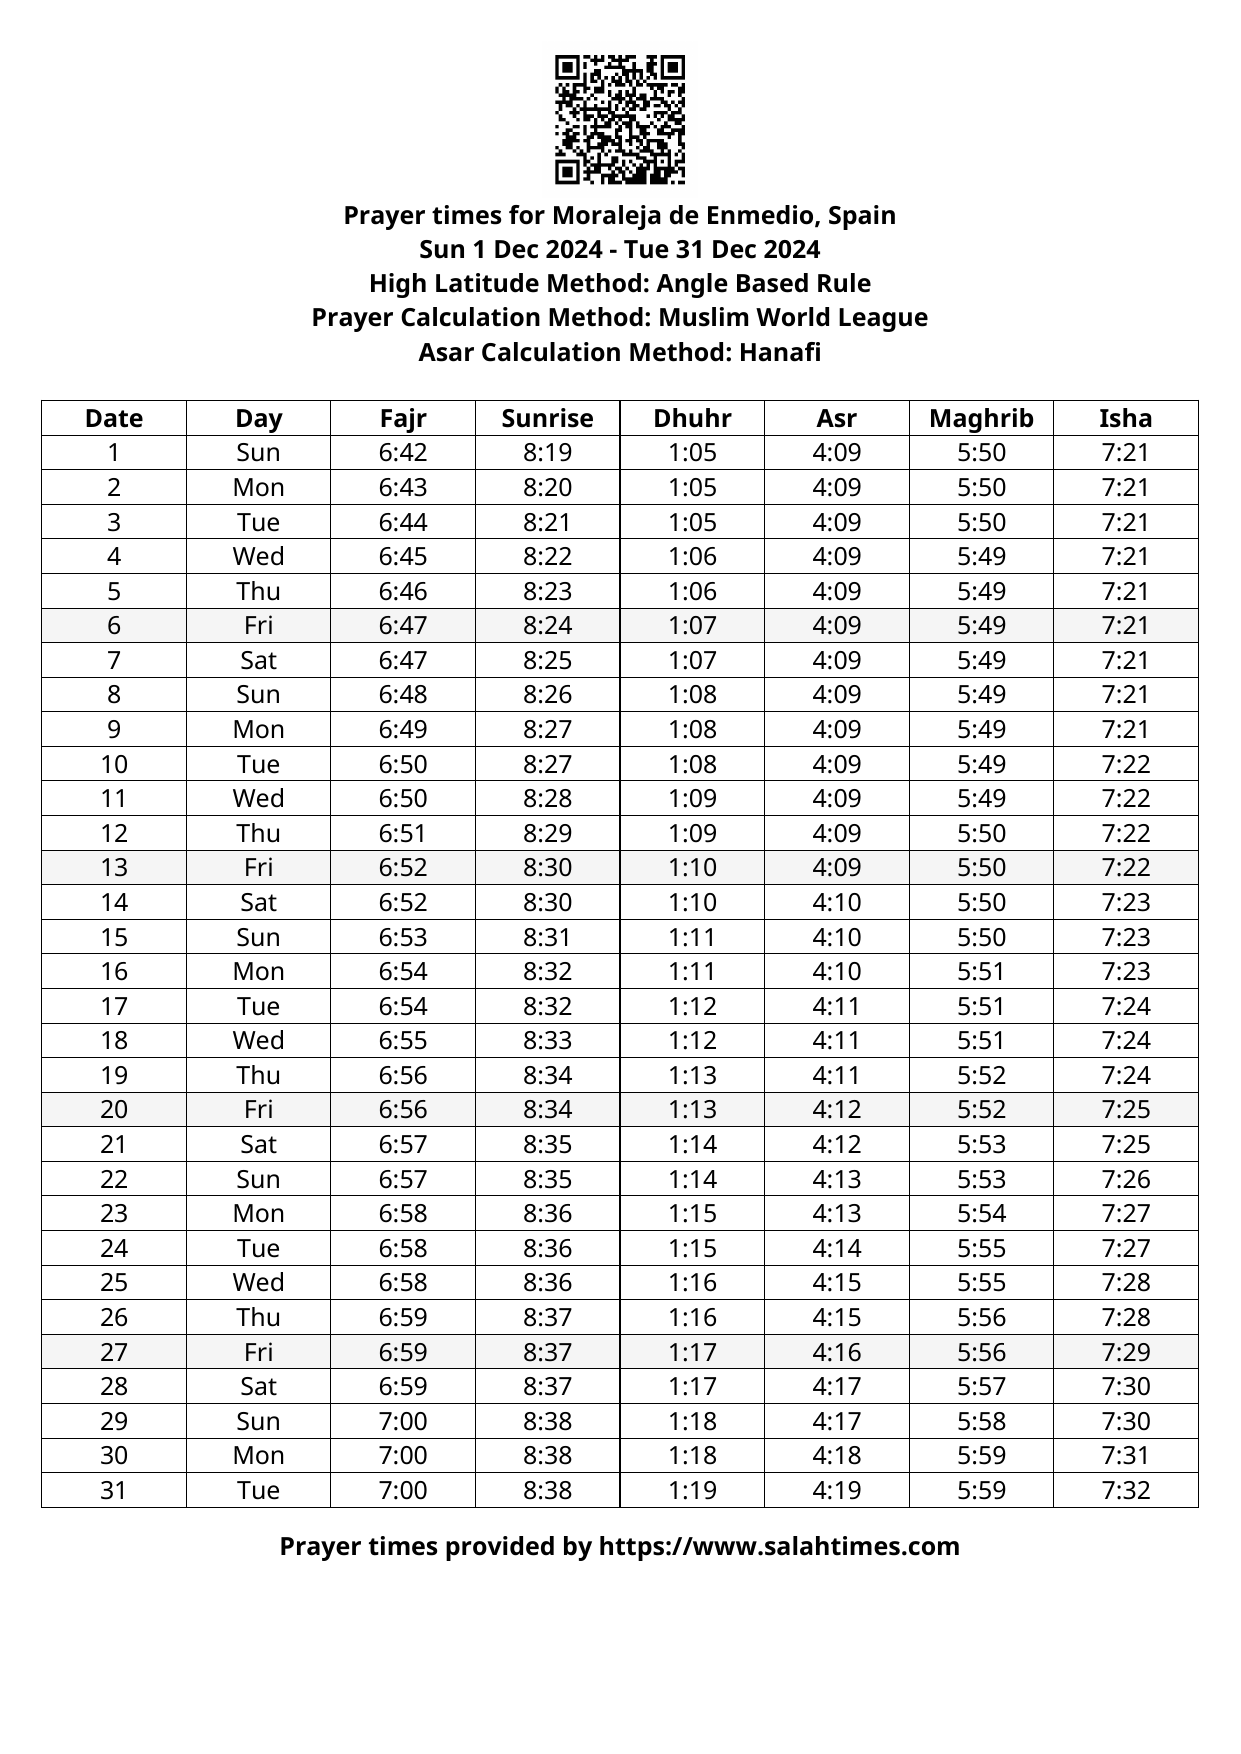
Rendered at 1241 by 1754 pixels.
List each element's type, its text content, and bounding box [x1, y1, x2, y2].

table_cell 7:21 [1054, 436, 1198, 469]
table_header Day [187, 401, 330, 434]
table_cell Sat [187, 643, 330, 677]
text Sun 1 Dec 2024 - Tue 31 Dec 2024 [42, 232, 1198, 266]
table_cell Tue [187, 1231, 330, 1264]
table_cell 1:14 [621, 1162, 764, 1195]
table_cell 8:20 [476, 470, 619, 504]
table_cell 6:59 [331, 1335, 475, 1368]
table_cell 6:55 [331, 1024, 475, 1057]
table_cell 8:33 [476, 1024, 619, 1057]
table_cell 8:26 [476, 678, 619, 711]
table_cell 25 [42, 1266, 186, 1299]
table_cell 10 [42, 747, 186, 780]
table_cell Wed [187, 539, 330, 573]
table_cell 5:51 [910, 954, 1053, 988]
table_cell 3 [42, 505, 186, 538]
table_cell 19 [42, 1058, 186, 1092]
table_cell 7:24 [1054, 1058, 1198, 1092]
table_cell 23 [42, 1196, 186, 1230]
table_cell 5:50 [910, 851, 1053, 884]
table_cell 5:49 [910, 747, 1053, 780]
table_cell 5:50 [910, 816, 1053, 849]
table_cell 7:22 [1054, 851, 1198, 884]
table_cell 5:54 [910, 1196, 1053, 1230]
table_cell 8:34 [476, 1058, 619, 1092]
table_cell 7:22 [1054, 816, 1198, 849]
table_cell 5:57 [910, 1369, 1053, 1403]
table_cell 4:12 [765, 1093, 909, 1126]
table_cell 7:23 [1054, 885, 1198, 919]
table_cell Thu [187, 1300, 330, 1334]
table_cell 1:08 [621, 678, 764, 711]
table_cell 1:11 [621, 920, 764, 953]
table_cell 1:06 [621, 539, 764, 573]
table_cell 30 [42, 1439, 186, 1472]
table_cell 8:27 [476, 712, 619, 746]
table_cell 4:13 [765, 1162, 909, 1195]
table_cell 8:32 [476, 954, 619, 988]
table_header Fajr [331, 401, 475, 434]
table_cell 7:31 [1054, 1439, 1198, 1472]
table_cell 6:57 [331, 1127, 475, 1161]
table_cell 5:55 [910, 1266, 1053, 1299]
table_cell 8:36 [476, 1231, 619, 1264]
table_cell Sun [187, 678, 330, 711]
table_cell 7 [42, 643, 186, 677]
table_cell 1:12 [621, 989, 764, 1022]
table_cell 1:05 [621, 505, 764, 538]
table_cell 4:11 [765, 1058, 909, 1092]
table_cell 1:16 [621, 1300, 764, 1334]
table_cell 7:29 [1054, 1335, 1198, 1368]
table_cell 4:09 [765, 747, 909, 780]
table_cell 8:32 [476, 989, 619, 1022]
table_cell 5:52 [910, 1058, 1053, 1092]
table_cell 29 [42, 1404, 186, 1437]
table_cell 24 [42, 1231, 186, 1264]
table_cell 7:21 [1054, 539, 1198, 573]
table_cell 6:59 [331, 1300, 475, 1334]
text Prayer Calculation Method: Muslim World League [42, 300, 1198, 334]
table_cell 8:24 [476, 609, 619, 642]
table_cell 4:09 [765, 643, 909, 677]
table_cell 6:47 [331, 643, 475, 677]
table_cell 7:00 [331, 1439, 475, 1472]
table_cell 7:30 [1054, 1404, 1198, 1437]
table_cell 1:05 [621, 436, 764, 469]
table_cell 6:45 [331, 539, 475, 573]
text High Latitude Method: Angle Based Rule [42, 266, 1198, 300]
table_cell 5:49 [910, 539, 1053, 573]
table_cell Sat [187, 885, 330, 919]
table_cell 1:11 [621, 954, 764, 988]
table_cell 6:58 [331, 1231, 475, 1264]
table_cell Mon [187, 470, 330, 504]
table_cell Sat [187, 1369, 330, 1403]
table_cell 1:17 [621, 1335, 764, 1368]
table_cell 11 [42, 781, 186, 815]
table_header Maghrib [910, 401, 1053, 434]
table_cell 7:28 [1054, 1266, 1198, 1299]
table_cell 8:36 [476, 1266, 619, 1299]
table_cell 5:49 [910, 781, 1053, 815]
table_cell 4 [42, 539, 186, 573]
table_cell 6:49 [331, 712, 475, 746]
table_cell 5:50 [910, 920, 1053, 953]
table_cell 1:05 [621, 470, 764, 504]
table_cell 4:09 [765, 609, 909, 642]
table_cell 31 [42, 1473, 186, 1507]
table_cell 4:19 [765, 1473, 909, 1507]
table_cell 1:13 [621, 1093, 764, 1126]
text Prayer times provided by https://www.salahtimes.com [42, 1528, 1198, 1563]
table_cell 5:49 [910, 643, 1053, 677]
table_cell 1:09 [621, 781, 764, 815]
table_cell Wed [187, 1266, 330, 1299]
table_cell 5 [42, 574, 186, 607]
table_cell 7:25 [1054, 1127, 1198, 1161]
table_cell 8:27 [476, 747, 619, 780]
table_cell Wed [187, 1024, 330, 1057]
table_cell Tue [187, 1473, 330, 1507]
table_cell 7:21 [1054, 470, 1198, 504]
table_cell 16 [42, 954, 186, 988]
table_cell 1:07 [621, 643, 764, 677]
table_cell 1:06 [621, 574, 764, 607]
table_cell Sun [187, 1404, 330, 1437]
table_cell 1:08 [621, 747, 764, 780]
table_cell 6:48 [331, 678, 475, 711]
table_cell 4:09 [765, 712, 909, 746]
text Prayer times for Moraleja de Enmedio, Spain [42, 198, 1198, 232]
table_cell 8:38 [476, 1439, 619, 1472]
table_cell 4:10 [765, 885, 909, 919]
table_cell 6:52 [331, 851, 475, 884]
table_cell Fri [187, 1335, 330, 1368]
table_header Dhuhr [621, 401, 764, 434]
table_cell Sun [187, 436, 330, 469]
table_cell 12 [42, 816, 186, 849]
table_cell 7:00 [331, 1473, 475, 1507]
table_cell 1:18 [621, 1404, 764, 1437]
table_cell 4:16 [765, 1335, 909, 1368]
table_cell 9 [42, 712, 186, 746]
table_cell 4:09 [765, 851, 909, 884]
table_cell 7:32 [1054, 1473, 1198, 1507]
table_cell 7:21 [1054, 505, 1198, 538]
table_cell 7:21 [1054, 574, 1198, 607]
table_cell 1 [42, 436, 186, 469]
table_cell 8:30 [476, 851, 619, 884]
table_cell 7:21 [1054, 609, 1198, 642]
table_cell 7:24 [1054, 989, 1198, 1022]
table_cell Mon [187, 712, 330, 746]
table_cell 6:50 [331, 747, 475, 780]
table_cell 7:24 [1054, 1024, 1198, 1057]
table_cell 4:11 [765, 989, 909, 1022]
table_cell Wed [187, 781, 330, 815]
table_cell 15 [42, 920, 186, 953]
table_header Sunrise [476, 401, 619, 434]
table_cell 1:13 [621, 1058, 764, 1092]
table_cell 4:18 [765, 1439, 909, 1472]
table_cell 7:21 [1054, 712, 1198, 746]
table_cell 18 [42, 1024, 186, 1057]
table_cell 6:56 [331, 1093, 475, 1126]
table_cell 7:21 [1054, 678, 1198, 711]
table_cell Mon [187, 1439, 330, 1472]
table_cell 27 [42, 1335, 186, 1368]
table_cell Tue [187, 747, 330, 780]
table_cell 8:23 [476, 574, 619, 607]
table_cell 8:35 [476, 1127, 619, 1161]
table_cell 4:09 [765, 574, 909, 607]
table_cell 6:59 [331, 1369, 475, 1403]
table_cell 1:07 [621, 609, 764, 642]
table_cell 7:26 [1054, 1162, 1198, 1195]
table_cell 1:19 [621, 1473, 764, 1507]
table_cell 8:37 [476, 1369, 619, 1403]
table_cell 7:27 [1054, 1231, 1198, 1264]
table_cell 7:22 [1054, 747, 1198, 780]
table_cell 4:12 [765, 1127, 909, 1161]
table_cell 5:50 [910, 885, 1053, 919]
table_cell 4:15 [765, 1300, 909, 1334]
table_cell 5:53 [910, 1127, 1053, 1161]
table_cell 8:37 [476, 1300, 619, 1334]
table_cell 13 [42, 851, 186, 884]
table_cell 8:34 [476, 1093, 619, 1126]
table_cell 8:21 [476, 505, 619, 538]
table_cell Thu [187, 816, 330, 849]
table_cell 4:17 [765, 1369, 909, 1403]
table_cell 4:10 [765, 954, 909, 988]
table_cell 7:27 [1054, 1196, 1198, 1230]
table_cell 1:14 [621, 1127, 764, 1161]
table_cell 6:54 [331, 954, 475, 988]
table_cell 8:38 [476, 1473, 619, 1507]
table_cell Sat [187, 1127, 330, 1161]
table_cell 8:37 [476, 1335, 619, 1368]
table_cell 8:36 [476, 1196, 619, 1230]
table_cell 14 [42, 885, 186, 919]
table_cell 5:50 [910, 470, 1053, 504]
table_cell 17 [42, 989, 186, 1022]
table_cell 4:09 [765, 781, 909, 815]
table_cell 6:54 [331, 989, 475, 1022]
table_cell 6:47 [331, 609, 475, 642]
table_cell Tue [187, 505, 330, 538]
table_cell 4:09 [765, 436, 909, 469]
table_cell 8:19 [476, 436, 619, 469]
table_cell Thu [187, 1058, 330, 1092]
table_cell 5:49 [910, 609, 1053, 642]
table_cell Fri [187, 1093, 330, 1126]
table_cell 6:56 [331, 1058, 475, 1092]
table_cell Fri [187, 851, 330, 884]
table_cell 1:18 [621, 1439, 764, 1472]
table_cell Mon [187, 1196, 330, 1230]
table_cell 21 [42, 1127, 186, 1161]
table_cell 6:53 [331, 920, 475, 953]
table_cell 4:09 [765, 505, 909, 538]
table_cell 5:50 [910, 505, 1053, 538]
table_cell 4:09 [765, 470, 909, 504]
table_cell 1:10 [621, 851, 764, 884]
table_cell 1:15 [621, 1231, 764, 1264]
table_cell 6:42 [331, 436, 475, 469]
table_cell 7:23 [1054, 920, 1198, 953]
table_cell 5:59 [910, 1439, 1053, 1472]
table_cell 7:21 [1054, 643, 1198, 677]
table_cell Tue [187, 989, 330, 1022]
table_cell 4:17 [765, 1404, 909, 1437]
table_cell 6:44 [331, 505, 475, 538]
table_cell 8:30 [476, 885, 619, 919]
table_cell 5:59 [910, 1473, 1053, 1507]
table_cell 8:35 [476, 1162, 619, 1195]
table_cell 6:51 [331, 816, 475, 849]
table_cell 4:15 [765, 1266, 909, 1299]
table_cell 5:51 [910, 1024, 1053, 1057]
table_cell 26 [42, 1300, 186, 1334]
table_cell 8:28 [476, 781, 619, 815]
table_cell 2 [42, 470, 186, 504]
table_cell 5:51 [910, 989, 1053, 1022]
table_header Isha [1054, 401, 1198, 434]
table_cell 8:38 [476, 1404, 619, 1437]
table_cell 6 [42, 609, 186, 642]
table_cell 1:09 [621, 816, 764, 849]
table_cell 4:09 [765, 678, 909, 711]
text Asar Calculation Method: Hanafi [42, 334, 1198, 368]
table_cell 5:58 [910, 1404, 1053, 1437]
table_cell 5:56 [910, 1300, 1053, 1334]
table_cell 5:55 [910, 1231, 1053, 1264]
table_cell 7:30 [1054, 1369, 1198, 1403]
table_cell Thu [187, 574, 330, 607]
table_cell Sun [187, 920, 330, 953]
table_cell 8:29 [476, 816, 619, 849]
table_cell 1:08 [621, 712, 764, 746]
table_cell 4:11 [765, 1024, 909, 1057]
table_cell 28 [42, 1369, 186, 1403]
picture [542, 41, 699, 198]
table_cell 20 [42, 1093, 186, 1126]
table_cell 1:10 [621, 885, 764, 919]
table_cell 5:56 [910, 1335, 1053, 1368]
table_cell 4:09 [765, 539, 909, 573]
table_cell 4:09 [765, 816, 909, 849]
table_cell 4:13 [765, 1196, 909, 1230]
table_cell 6:58 [331, 1196, 475, 1230]
table_cell 4:10 [765, 920, 909, 953]
table_cell 4:14 [765, 1231, 909, 1264]
table_cell 1:17 [621, 1369, 764, 1403]
table_cell 6:46 [331, 574, 475, 607]
table_cell Sun [187, 1162, 330, 1195]
table_header Date [42, 401, 186, 434]
table_cell 8 [42, 678, 186, 711]
table_cell 7:28 [1054, 1300, 1198, 1334]
table_cell 22 [42, 1162, 186, 1195]
table_cell 7:23 [1054, 954, 1198, 988]
table_cell 5:49 [910, 574, 1053, 607]
table_cell 6:52 [331, 885, 475, 919]
table_cell Fri [187, 609, 330, 642]
table_cell 1:16 [621, 1266, 764, 1299]
table_cell 5:52 [910, 1093, 1053, 1126]
table_cell 8:22 [476, 539, 619, 573]
table_header Asr [765, 401, 909, 434]
table_cell 6:43 [331, 470, 475, 504]
table_cell Mon [187, 954, 330, 988]
table_cell 6:57 [331, 1162, 475, 1195]
table_cell 1:15 [621, 1196, 764, 1230]
table_cell 6:58 [331, 1266, 475, 1299]
table_cell 8:25 [476, 643, 619, 677]
table_cell 1:12 [621, 1024, 764, 1057]
table_cell 5:50 [910, 436, 1053, 469]
table_cell 7:22 [1054, 781, 1198, 815]
table_cell 5:49 [910, 678, 1053, 711]
table_cell 5:53 [910, 1162, 1053, 1195]
table_cell 6:50 [331, 781, 475, 815]
table_cell 7:25 [1054, 1093, 1198, 1126]
table_cell 8:31 [476, 920, 619, 953]
table_cell 5:49 [910, 712, 1053, 746]
table_cell 7:00 [331, 1404, 475, 1437]
